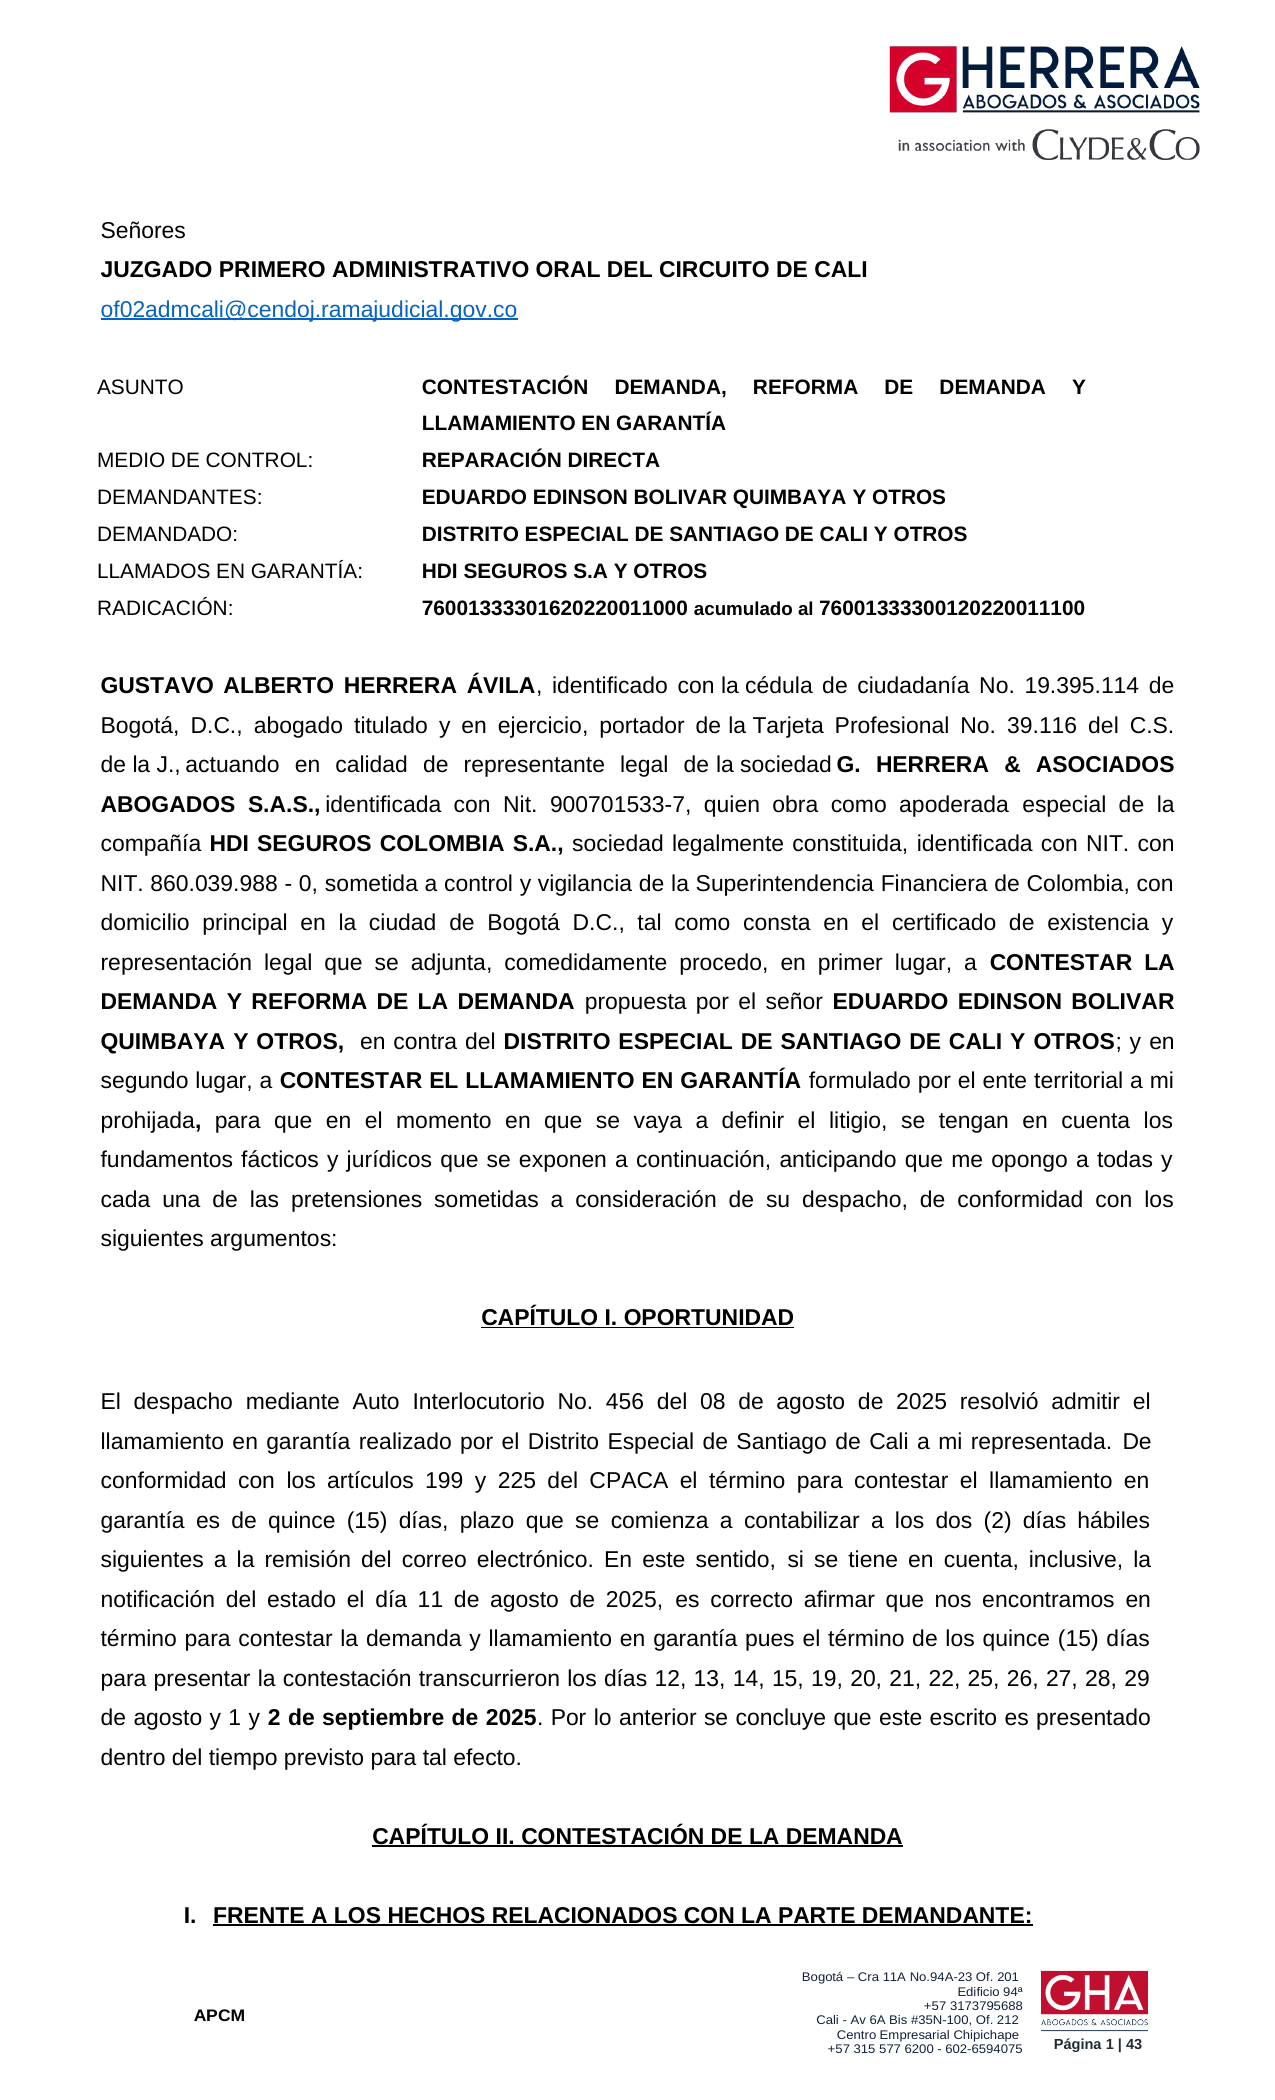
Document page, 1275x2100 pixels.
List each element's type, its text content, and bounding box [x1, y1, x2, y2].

picture [1034, 1967, 1154, 2035]
table_header CONTESTACIÓN DEMANDA, REFORMA DE DEMANDA Y LLAMAMIENTO EN GARANTÍA [410, 375, 1103, 448]
list FRENTE A LOS HECHOS RELACIONADOS CON LA PARTE DEMANDANTE: [183, 1902, 1174, 1928]
table_cell RADICACIÓN: [86, 596, 410, 633]
text El despacho mediante Auto Interlocutorio No. 456 del 08 de agosto de 2025 resolvió admitir el llamamiento en garantía realizado por el Distrito Especial de Santiago de Cali a mi representada. De conformidad con los artículos 199 y 225 del CPACA el término para contestar el llamamiento en garantía es de quince (15) días, plazo que se comienza a contabilizar a los dos (2) días hábiles siguientes a la remisión del correo electrónico. En este sentido, si se tiene en cuenta, inclusive, la notificación del estado el día 11 de agosto de 2025, es correcto afirmar que nos encontramos en término para contestar la demanda y llamamiento en garantía pues el término de los quince (15) días para presentar la contestación transcurrieron los días 12, 13, 14, 15, 19, 20, 21, 22, 25, 26, 27, 28, 29 de agosto y 1 y 2 de septiembre de 2025. Por lo anterior se concluye que este escrito es presentado dentro del tiempo previsto para tal efecto. [100, 1388, 1152, 1770]
table_cell EDUARDO EDINSON BOLIVAR QUIMBAYA Y OTROS [410, 485, 1103, 522]
text JUZGADO PRIMERO ADMINISTRATIVO ORAL DEL CIRCUITO DE CALI [100, 256, 1174, 282]
table_cell REPARACIÓN DIRECTA [410, 448, 1103, 485]
table_cell MEDIO DE CONTROL: [86, 448, 410, 485]
table_cell LLAMADOS EN GARANTÍA: [86, 559, 410, 596]
table_cell HDI SEGUROS S.A Y OTROS [410, 559, 1103, 596]
text of02admcali@cendoj.ramajudicial.gov.co [100, 296, 1174, 322]
text GUSTAVO ALBERTO HERRERA ÁVILA, identificado con la cédula de ciudadanía No. 19.395.114 de Bogotá, D.C., abogado titulado y en ejercicio, portador de la Tarjeta Profesional No. 39.116 del C.S. de la J., actuando en calidad de representante legal de la sociedad G. HERRERA & ASOCIADOS ABOGADOS S.A.S., identificada con Nit. 900701533-7, quien obra como apoderada especial de la compañía HDI SEGUROS COLOMBIA S.A., sociedad legalmente constituida, identificada con NIT. con NIT. 860.039.988 - 0, sometida a control y vigilancia de la Superintendencia Financiera de Colombia, con domicilio principal en la ciudad de Bogotá D.C., tal como consta en el certificado de existencia y representación legal que se adjunta, comedidamente procedo, en primer lugar, a CONTESTAR LA DEMANDA Y REFORMA DE LA DEMANDA propuesta por el señor EDUARDO EDINSON BOLIVAR QUIMBAYA Y OTROS, en contra del DISTRITO ESPECIAL DE SANTIAGO DE CALI Y OTROS; y en segundo lugar, a CONTESTAR EL LLAMAMIENTO EN GARANTÍA formulado por el ente territorial a mi prohijada, para que en el momento en que se vaya a definir el litigio, se tengan en cuenta los fundamentos fácticos y jurídicos que se exponen a continuación, anticipando que me opongo a todas y cada una de las pretensiones sometidas a consideración de su despacho, de conformidad con los siguientes argumentos: [100, 672, 1174, 1252]
table_cell DISTRITO ESPECIAL DE SANTIAGO DE CALI Y OTROS [410, 522, 1103, 559]
table_header ASUNTO [86, 375, 410, 448]
table_cell 76001333301620220011000 acumulado al 76001333300120220011100 [410, 596, 1103, 633]
text CAPÍTULO II. CONTESTACIÓN DE LA DEMANDA [100, 1823, 1174, 1849]
text CAPÍTULO I. OPORTUNIDAD [100, 1304, 1174, 1331]
picture [869, 29, 1220, 177]
table_cell DEMANDADO: [86, 522, 410, 559]
text Señores [100, 217, 1174, 243]
table_cell DEMANDANTES: [86, 485, 410, 522]
